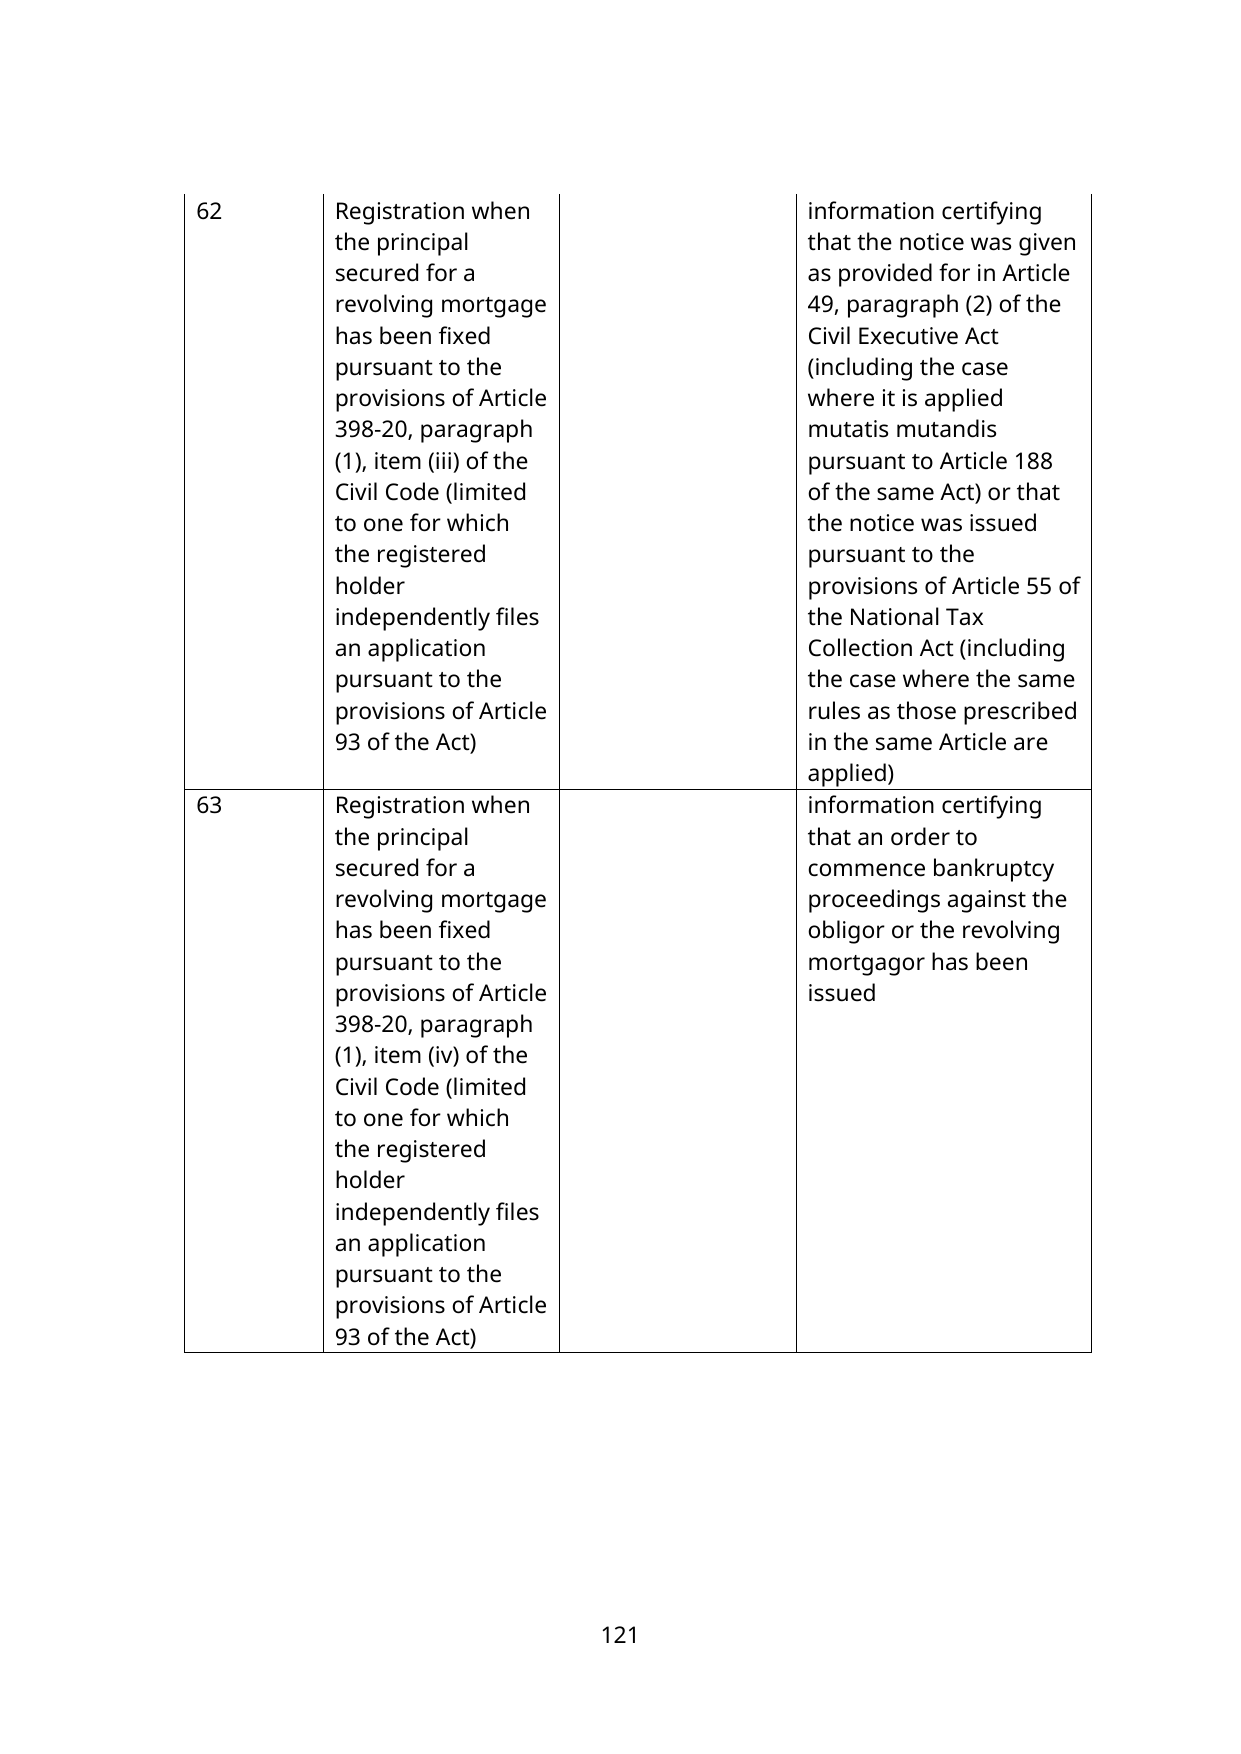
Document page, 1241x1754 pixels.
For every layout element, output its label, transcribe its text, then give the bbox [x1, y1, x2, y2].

table_cell Registration when the principal secured for a revolving mortgage has been fixed pursuant to the provisions of Article 398-20, paragraph (1), item (iii) of the Civil Code (limited to one for which the registered holder independently files an application pursuant to the provisions of Article 93 of the Act) [324, 194, 559, 788]
table_cell [560, 194, 796, 788]
table_cell Registration when the principal secured for a revolving mortgage has been fixed pursuant to the provisions of Article 398-20, paragraph (1), item (iv) of the Civil Code (limited to one for which the registered holder independently files an application pursuant to the provisions of Article 93 of the Act) [324, 790, 559, 1352]
table_cell 62 [185, 194, 323, 788]
table_cell information certifying that an order to commence bankruptcy proceedings against the obligor or the revolving mortgagor has been issued [797, 790, 1091, 1352]
table_cell 63 [185, 790, 323, 1352]
table_cell [560, 790, 796, 1352]
table_cell information certifying that the notice was given as provided for in Article 49, paragraph (2) of the Civil Executive Act (including the case where it is applied mutatis mutandis pursuant to Article 188 of the same Act) or that the notice was issued pursuant to the provisions of Article 55 of the National Tax Collection Act (including the case where the same rules as those prescribed in the same Article are applied) [797, 194, 1091, 788]
